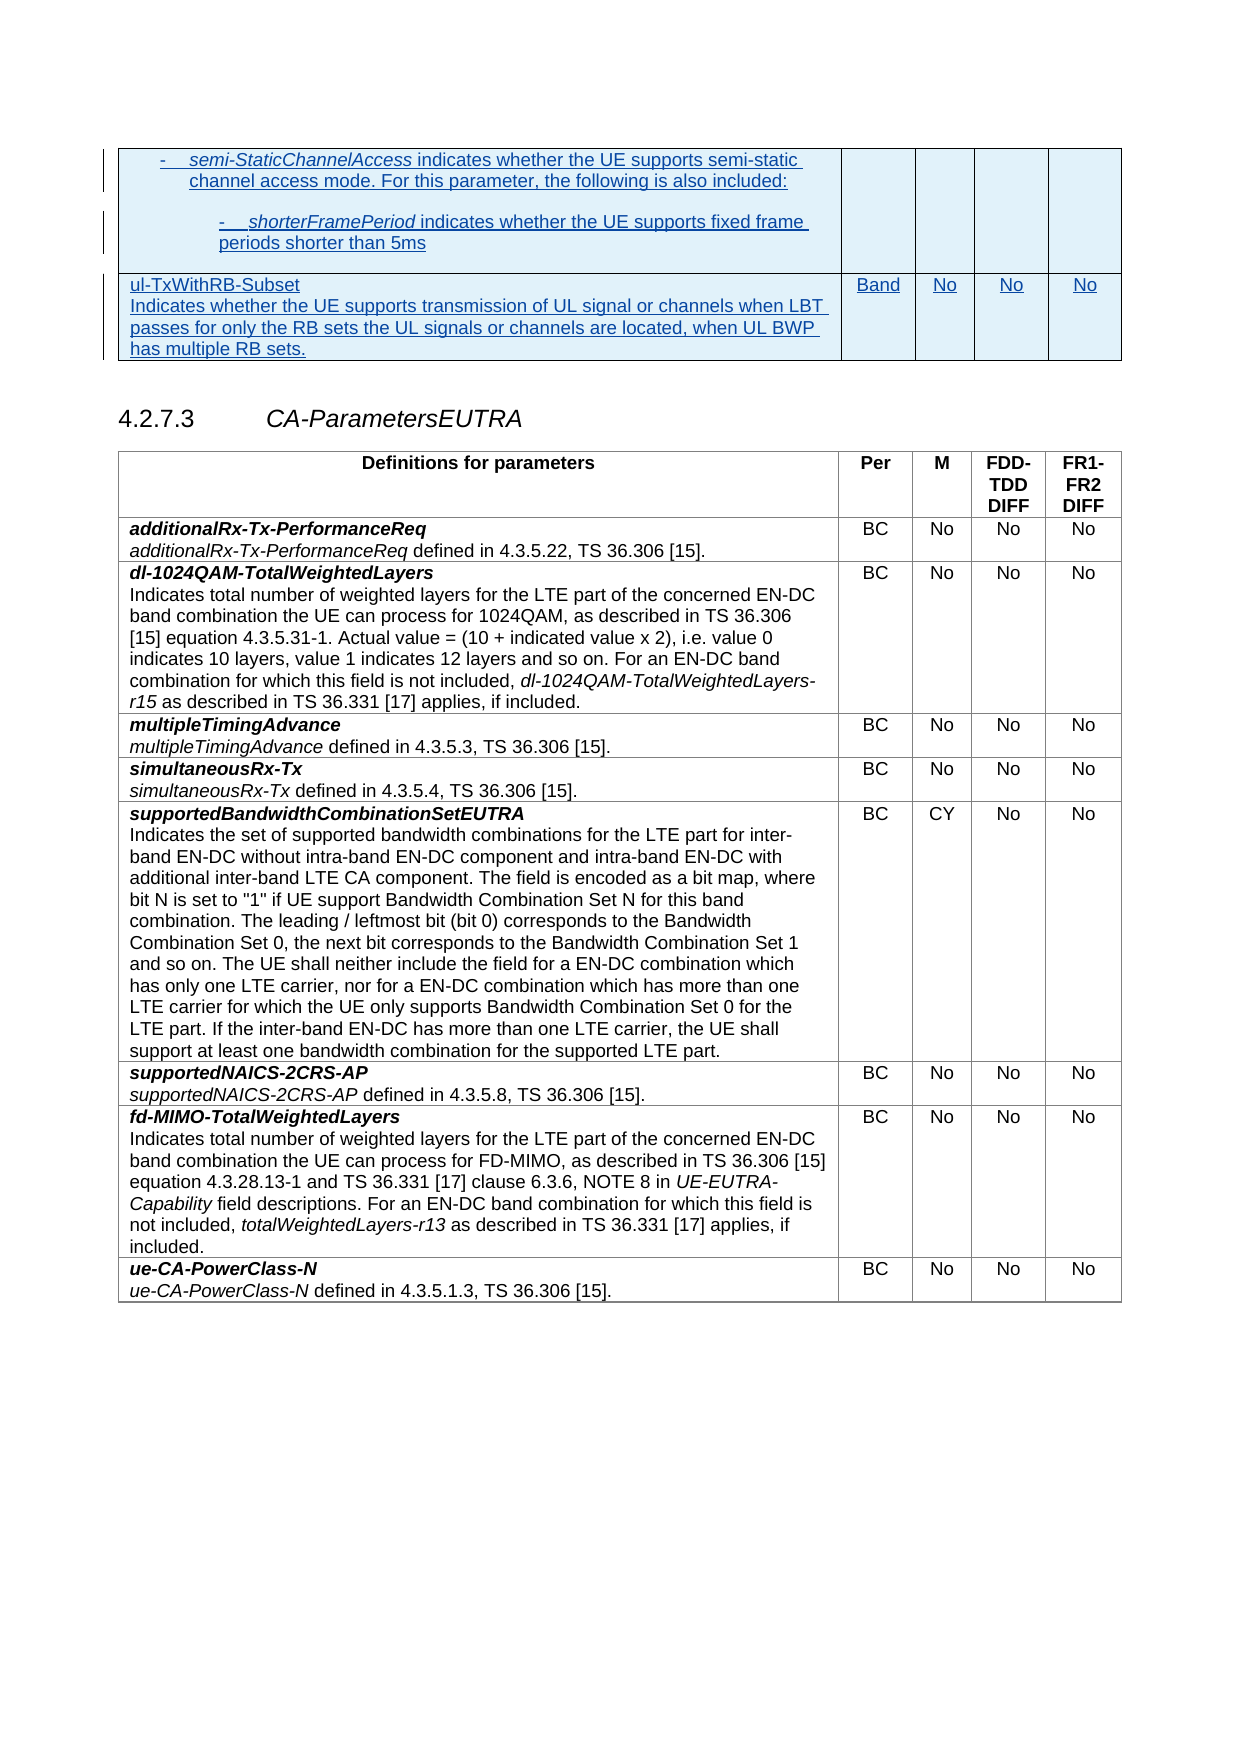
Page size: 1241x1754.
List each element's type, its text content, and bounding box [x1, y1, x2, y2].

table_cell No [913, 1062, 971, 1105]
table_cell No [1046, 758, 1121, 801]
table_cell No [972, 518, 1045, 561]
table_cell No [913, 758, 971, 801]
table_cell BC [839, 1062, 912, 1105]
table_cell No [913, 1106, 971, 1257]
table_cell No [1046, 562, 1121, 713]
table_cell additionalRx-Tx-PerformanceReq additionalRx-Tx-PerformanceReq defined in 4.3.5.22, TS 36.306 [15]. [119, 518, 838, 561]
table_cell No [1046, 518, 1121, 561]
table_cell No [1046, 1062, 1121, 1105]
table_cell No [913, 518, 971, 561]
table_cell ue-CA-PowerClass-N ue-CA-PowerClass-N defined in 4.3.5.1.3, TS 36.306 [15]. [119, 1258, 838, 1301]
table_cell supportedBandwidthCombinationSetEUTRA Indicates the set of supported bandwidth combinations for the LTE part for inter-band EN-DC without intra-band EN-DC component and intra-band EN-DC with additional inter-band LTE CA component. The field is encoded as a bit map, where bit N is set to "1" if UE support Bandwidth Combination Set N for this band combination. The leading / leftmost bit (bit 0) corresponds to the Bandwidth Combination Set 0, the next bit corresponds to the Bandwidth Combination Set 1 and so on. The UE shall neither include the field for a EN-DC combination which has only one LTE carrier, nor for a EN-DC combination which has more than one LTE carrier for which the UE only supports Bandwidth Combination Set 0 for the LTE part. If the inter-band EN-DC has more than one LTE carrier, the UE shall support at least one bandwidth combination for the supported LTE part. [119, 802, 838, 1061]
table_cell No [913, 714, 971, 757]
table_header M [913, 452, 971, 517]
table_cell supportedNAICS-2CRS-AP supportedNAICS-2CRS-AP defined in 4.3.5.8, TS 36.306 [15]. [119, 1062, 838, 1105]
subtitle 4.2.7.3 CA-ParametersEUTRA [118, 403, 1122, 432]
table_cell BC [839, 1106, 912, 1257]
table_cell BC [839, 758, 912, 801]
table_cell No [972, 802, 1045, 1061]
table_cell No [1046, 1258, 1121, 1301]
table_cell multipleTimingAdvance multipleTimingAdvance defined in 4.3.5.3, TS 36.306 [15]. [119, 714, 838, 757]
table_cell No [1046, 714, 1121, 757]
table_cell No [1046, 802, 1121, 1061]
table_cell No [972, 1062, 1045, 1105]
table_cell BC [839, 714, 912, 757]
table_header Per [839, 452, 912, 517]
table_cell No [972, 1106, 1045, 1257]
table_header Definitions for parameters [119, 452, 838, 517]
table_cell No [972, 714, 1045, 757]
table_cell BC [839, 518, 912, 561]
table_cell BC [839, 562, 912, 713]
table_cell simultaneousRx-Tx simultaneousRx-Tx defined in 4.3.5.4, TS 36.306 [15]. [119, 758, 838, 801]
table_header FR1-FR2 DIFF [1046, 452, 1121, 517]
table_cell No [913, 562, 971, 713]
table_cell fd-MIMO-TotalWeightedLayers Indicates total number of weighted layers for the LTE part of the concerned EN-DC band combination the UE can process for FD-MIMO, as described in TS 36.306 [15] equation 4.3.28.13-1 and TS 36.331 [17] clause 6.3.6, NOTE 8 in UE-EUTRA-Capability field descriptions. For an EN-DC band combination for which this field is not included, totalWeightedLayers-r13 as described in TS 36.331 [17] applies, if included. [119, 1106, 838, 1257]
table_cell CY [913, 802, 971, 1061]
table_cell No [913, 1258, 971, 1301]
table_cell No [972, 758, 1045, 801]
table_cell BC [839, 1258, 912, 1301]
table_cell BC [839, 802, 912, 1061]
table_cell No [1046, 1106, 1121, 1257]
table_cell No [972, 562, 1045, 713]
table_header FDD-TDD DIFF [972, 452, 1045, 517]
table_cell No [972, 1258, 1045, 1301]
table_cell dl-1024QAM-TotalWeightedLayers Indicates total number of weighted layers for the LTE part of the concerned EN-DC band combination the UE can process for 1024QAM, as described in TS 36.306 [15] equation 4.3.5.31-1. Actual value = (10 + indicated value x 2), i.e. value 0 indicates 10 layers, value 1 indicates 12 layers and so on. For an EN-DC band combination for which this field is not included, dl-1024QAM-TotalWeightedLayers-r15 as described in TS 36.331 [17] applies, if included. [119, 562, 838, 713]
